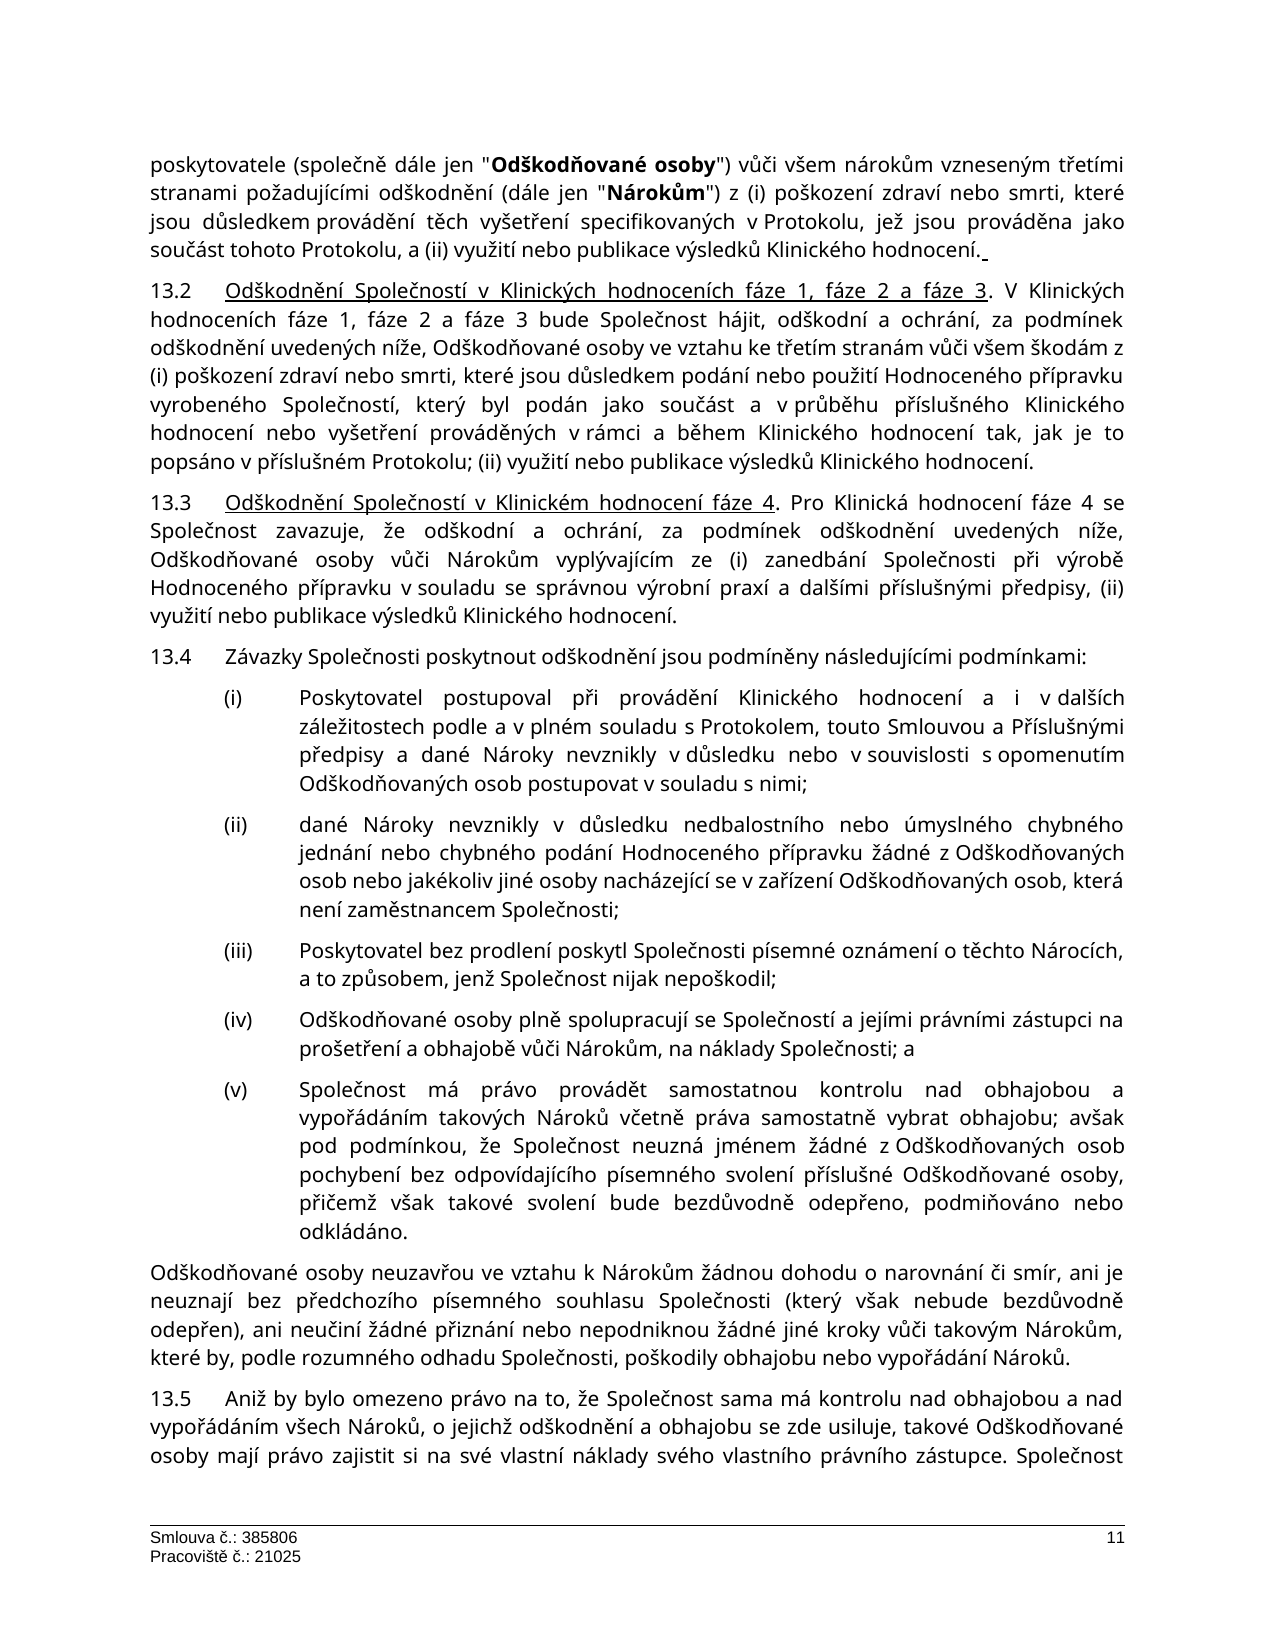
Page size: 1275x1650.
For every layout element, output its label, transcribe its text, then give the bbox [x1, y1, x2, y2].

text 13.3 Odškodnění Společností v Klinickém hodnocení fáze 4. Pro Klinická hodnocení fáze 4 se Společnost zavazuje, že odškodní a ochrání, za podmínek odškodnění uvedených níže, Odškodňované osoby vůči Nárokům vyplývajícím ze (i) zanedbání Společnosti při výrobě Hodnoceného přípravku v souladu se správnou výrobní praxí a dalšími příslušnými předpisy, (ii) využití nebo publikace výsledků Klinického hodnocení. [150, 488, 1125, 630]
text 13.2 Odškodnění Společností v Klinických hodnoceních fáze 1, fáze 2 a fáze 3. V Klinických hodnoceních fáze 1, fáze 2 a fáze 3 bude Společnost hájit, odškodní a ochrání, za podmínek odškodnění uvedených níže, Odškodňované osoby ve vztahu ke třetím stranám vůči všem škodám z (i) poškození zdraví nebo smrti, které jsou důsledkem podání nebo použití Hodnoceného přípravku vyrobeného Společností, který byl podán jako součást a v průběhu příslušného Klinického hodnocení nebo vyšetření prováděných v rámci a během Klinického hodnocení tak, jak je to popsáno v příslušném Protokolu; (ii) využití nebo publikace výsledků Klinického hodnocení. [150, 276, 1125, 475]
list Odškodňované osoby plně spolupracují se Společností a jejími právními zástupci na prošetření a obhajobě vůči Nárokům, na náklady Společnosti; a [224, 1005, 1125, 1062]
list Poskytovatel postupoval při provádění Klinického hodnocení a i v dalších záležitostech podle a v plném souladu s Protokolem, touto Smlouvou a Příslušnými předpisy a dané Nároky nevznikly v důsledku nebo v souvislosti s opomenutím Odškodňovaných osob postupovat v souladu s nimi; [224, 683, 1125, 797]
list dané Nároky nevznikly v důsledku nedbalostního nebo úmyslného chybného jednání nebo chybného podání Hodnoceného přípravku žádné z Odškodňovaných osob nebo jakékoliv jiné osoby nacházející se v zařízení Odškodňovaných osob, která není zaměstnancem Společnosti; [224, 810, 1125, 923]
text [150, 150, 1125, 264]
text 13.4 Závazky Společnosti poskytnout odškodnění jsou podmíněny následujícími podmínkami: [150, 642, 1125, 671]
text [150, 1384, 1125, 1469]
list Společnost má právo provádět samostatnou kontrolu nad obhajobou a vypořádáním takových Nároků včetně práva samostatně vybrat obhajobu; avšak pod podmínkou, že Společnost neuzná jménem žádné z Odškodňovaných osob pochybení bez odpovídajícího písemného svolení příslušné Odškodňované osoby, přičemž však takové svolení bude bezdůvodně odepřeno, podmiňováno nebo odkládáno. [224, 1075, 1125, 1245]
list Poskytovatel bez prodlení poskytl Společnosti písemné oznámení o těchto Nárocích, a to způsobem, jenž Společnost nijak nepoškodil; [224, 936, 1125, 993]
text Odškodňované osoby neuzavřou ve vztahu k Nárokům žádnou dohodu o narovnání či smír, ani je neuznají bez předchozího písemného souhlasu Společnosti (který však nebude bezdůvodně odepřen), ani neučiní žádné přiznání nebo nepodniknou žádné jiné kroky vůči takovým Nárokům, které by, podle rozumného odhadu Společnosti, poškodily obhajobu nebo vypořádání Nároků. [150, 1258, 1125, 1372]
